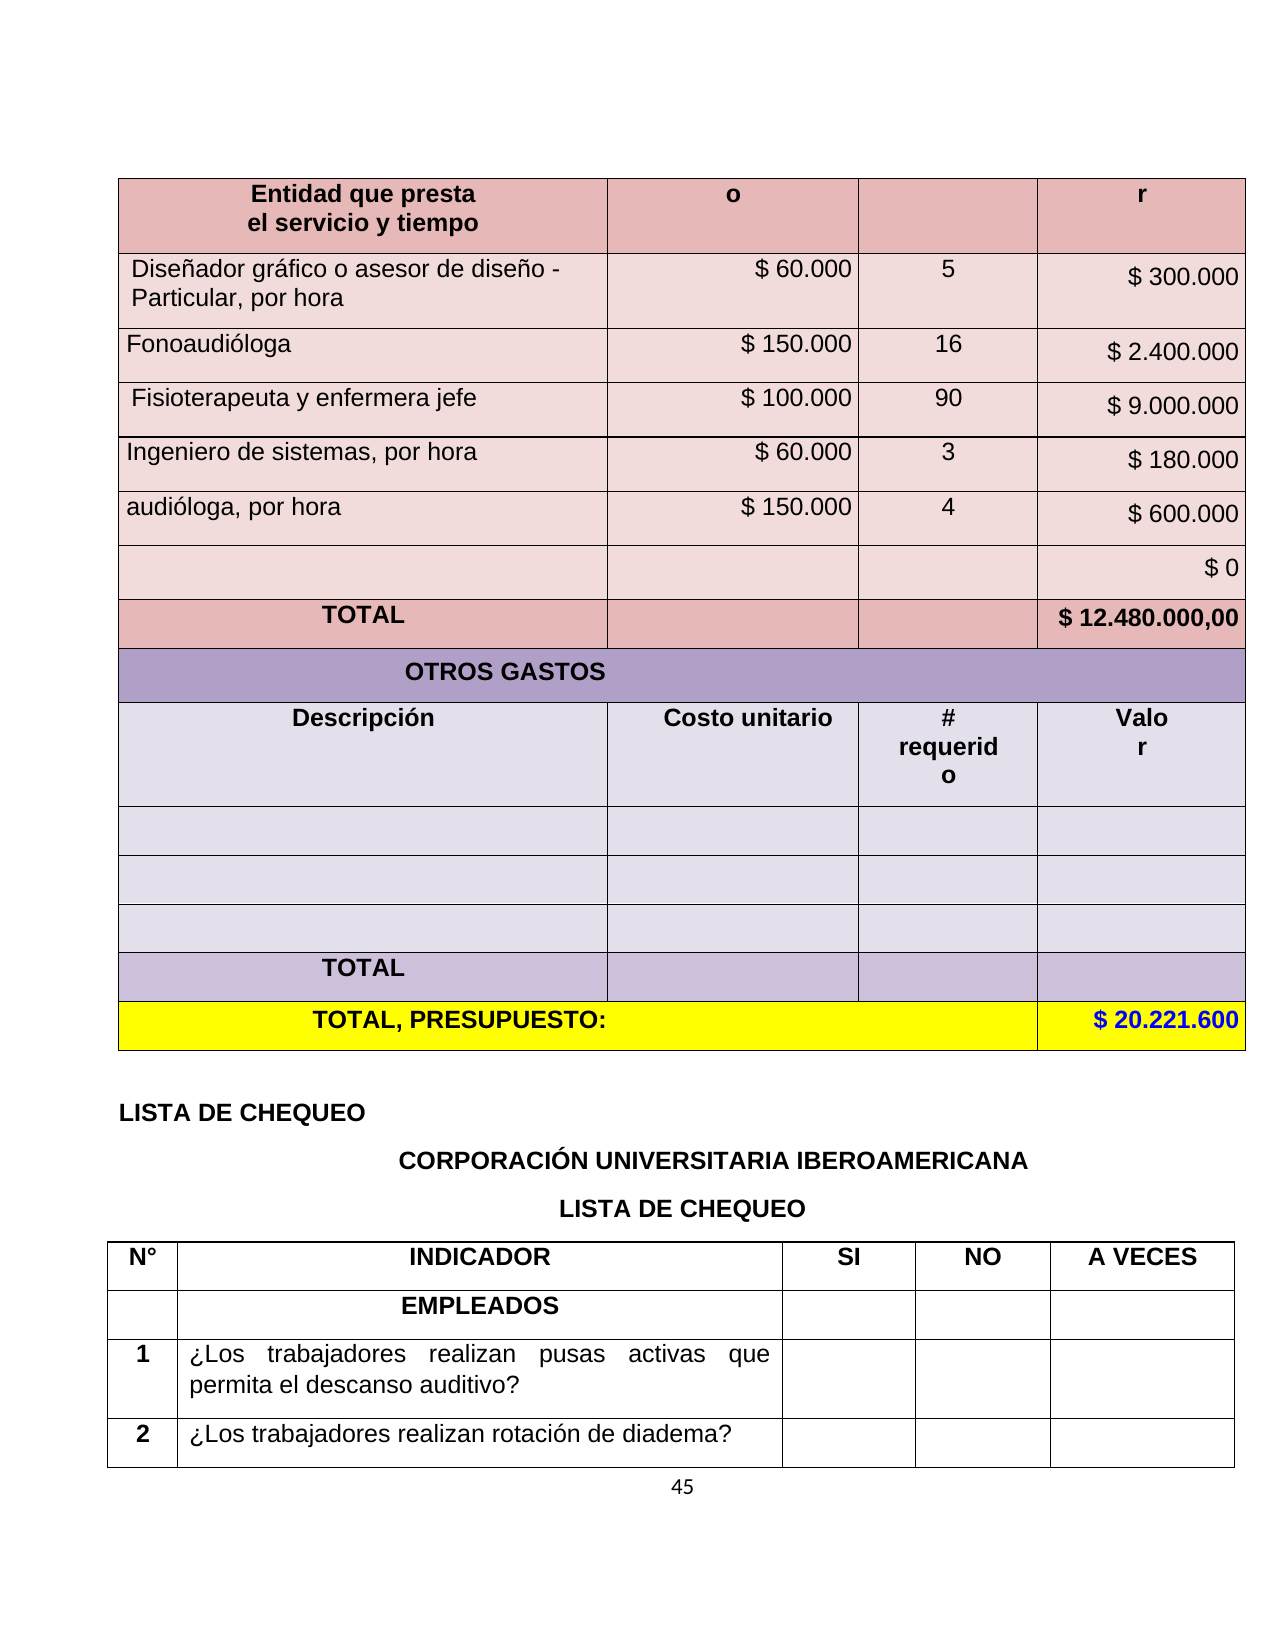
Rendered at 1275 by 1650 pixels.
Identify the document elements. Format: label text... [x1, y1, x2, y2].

table_cell 4 [859, 492, 1037, 545]
table_cell $ 600.000 [1038, 492, 1245, 545]
table_cell [1038, 953, 1245, 1001]
table_header N° [108, 1243, 177, 1290]
table_cell [608, 600, 858, 648]
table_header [119, 179, 607, 253]
table_header A VECES [1051, 1243, 1234, 1290]
table_cell $ 60.000 [608, 254, 858, 328]
table_cell [1038, 856, 1245, 903]
table_cell $ 100.000 [608, 383, 858, 436]
table_cell EMPLEADOS [178, 1291, 782, 1338]
table_cell audióloga, por hora [119, 492, 607, 545]
table_cell 5 [859, 254, 1037, 328]
table_cell Diseñador gráfico o asesor de diseño - Particular, por hora [119, 254, 607, 328]
table_cell 2 [108, 1419, 177, 1467]
table_cell $ 180.000 [1038, 438, 1245, 491]
table_cell [119, 546, 607, 599]
table_cell 90 [859, 383, 1037, 436]
table_cell [119, 905, 607, 952]
table_cell 3 [859, 438, 1037, 491]
table_cell [1038, 807, 1245, 855]
table_header Costo [608, 179, 858, 253]
table_cell [119, 856, 607, 903]
table_cell $ 2.400.000 [1038, 329, 1245, 382]
table_cell Fisioterapeuta y enfermera jefe [119, 383, 607, 436]
table_cell $ 12.480.000,00 [1038, 600, 1245, 648]
table_cell 1 [108, 1340, 177, 1418]
table_cell [119, 807, 607, 855]
table_cell TOTAL [119, 600, 607, 648]
text CORPORACIÓN UNIVERSITARIA IBEROAMERICANA [119, 1146, 1246, 1175]
table_cell [783, 1291, 915, 1338]
table_cell [1038, 905, 1245, 952]
table_cell [608, 905, 858, 952]
table_cell Ingeniero de sistemas, por hora [119, 438, 607, 491]
table_cell [783, 1340, 915, 1418]
table_cell $ 300.000 [1038, 254, 1245, 328]
table_header Cantidad [859, 179, 1037, 253]
table_cell [859, 905, 1037, 952]
table_cell $ 0 [1038, 546, 1245, 599]
table_cell Costo unitario [608, 703, 858, 806]
table_cell [783, 1419, 915, 1467]
table_cell [916, 1419, 1050, 1467]
table_cell 16 [859, 329, 1037, 382]
table_cell Fonoaudióloga [119, 329, 607, 382]
table_cell [916, 1291, 1050, 1338]
table_cell [1051, 1419, 1234, 1467]
table_cell TOTAL, PRESUPUESTO: [119, 1002, 1037, 1050]
table_cell # requerido [859, 703, 1037, 806]
table_cell $ 60.000 [608, 438, 858, 491]
table_cell $ 20.221.600 [1038, 1002, 1245, 1050]
table_cell $ 150.000 [608, 329, 858, 382]
table_header Valor [1038, 179, 1245, 253]
table_cell [608, 953, 858, 1001]
table_cell ¿Los trabajadores realizan rotación de diadema? [178, 1419, 782, 1467]
table_cell [859, 600, 1037, 648]
text LISTA DE CHEQUEO [119, 1098, 1246, 1127]
table_header NO [916, 1243, 1050, 1290]
table_header INDICADOR [178, 1243, 782, 1290]
table_cell [859, 546, 1037, 599]
table_header SI [783, 1243, 915, 1290]
table_cell [608, 546, 858, 599]
table_cell [916, 1340, 1050, 1418]
table_cell Descripción [119, 703, 607, 806]
table_cell [608, 856, 858, 903]
table_cell $ 150.000 [608, 492, 858, 545]
table_cell ¿Los trabajadores realizan pusas activas que permita el descanso auditivo? [178, 1340, 782, 1418]
table_cell TOTAL [119, 953, 607, 1001]
table_cell OTROS GASTOS [119, 649, 1245, 702]
table_cell [108, 1291, 177, 1338]
table_cell [859, 856, 1037, 903]
table_cell [859, 807, 1037, 855]
table_cell Valor [1038, 703, 1245, 806]
table_cell [1051, 1291, 1234, 1338]
table_cell $ 9.000.000 [1038, 383, 1245, 436]
table_cell [859, 953, 1037, 1001]
text LISTA DE CHEQUEO [119, 1194, 1246, 1222]
table_cell [1051, 1340, 1234, 1418]
table_cell [608, 807, 858, 855]
